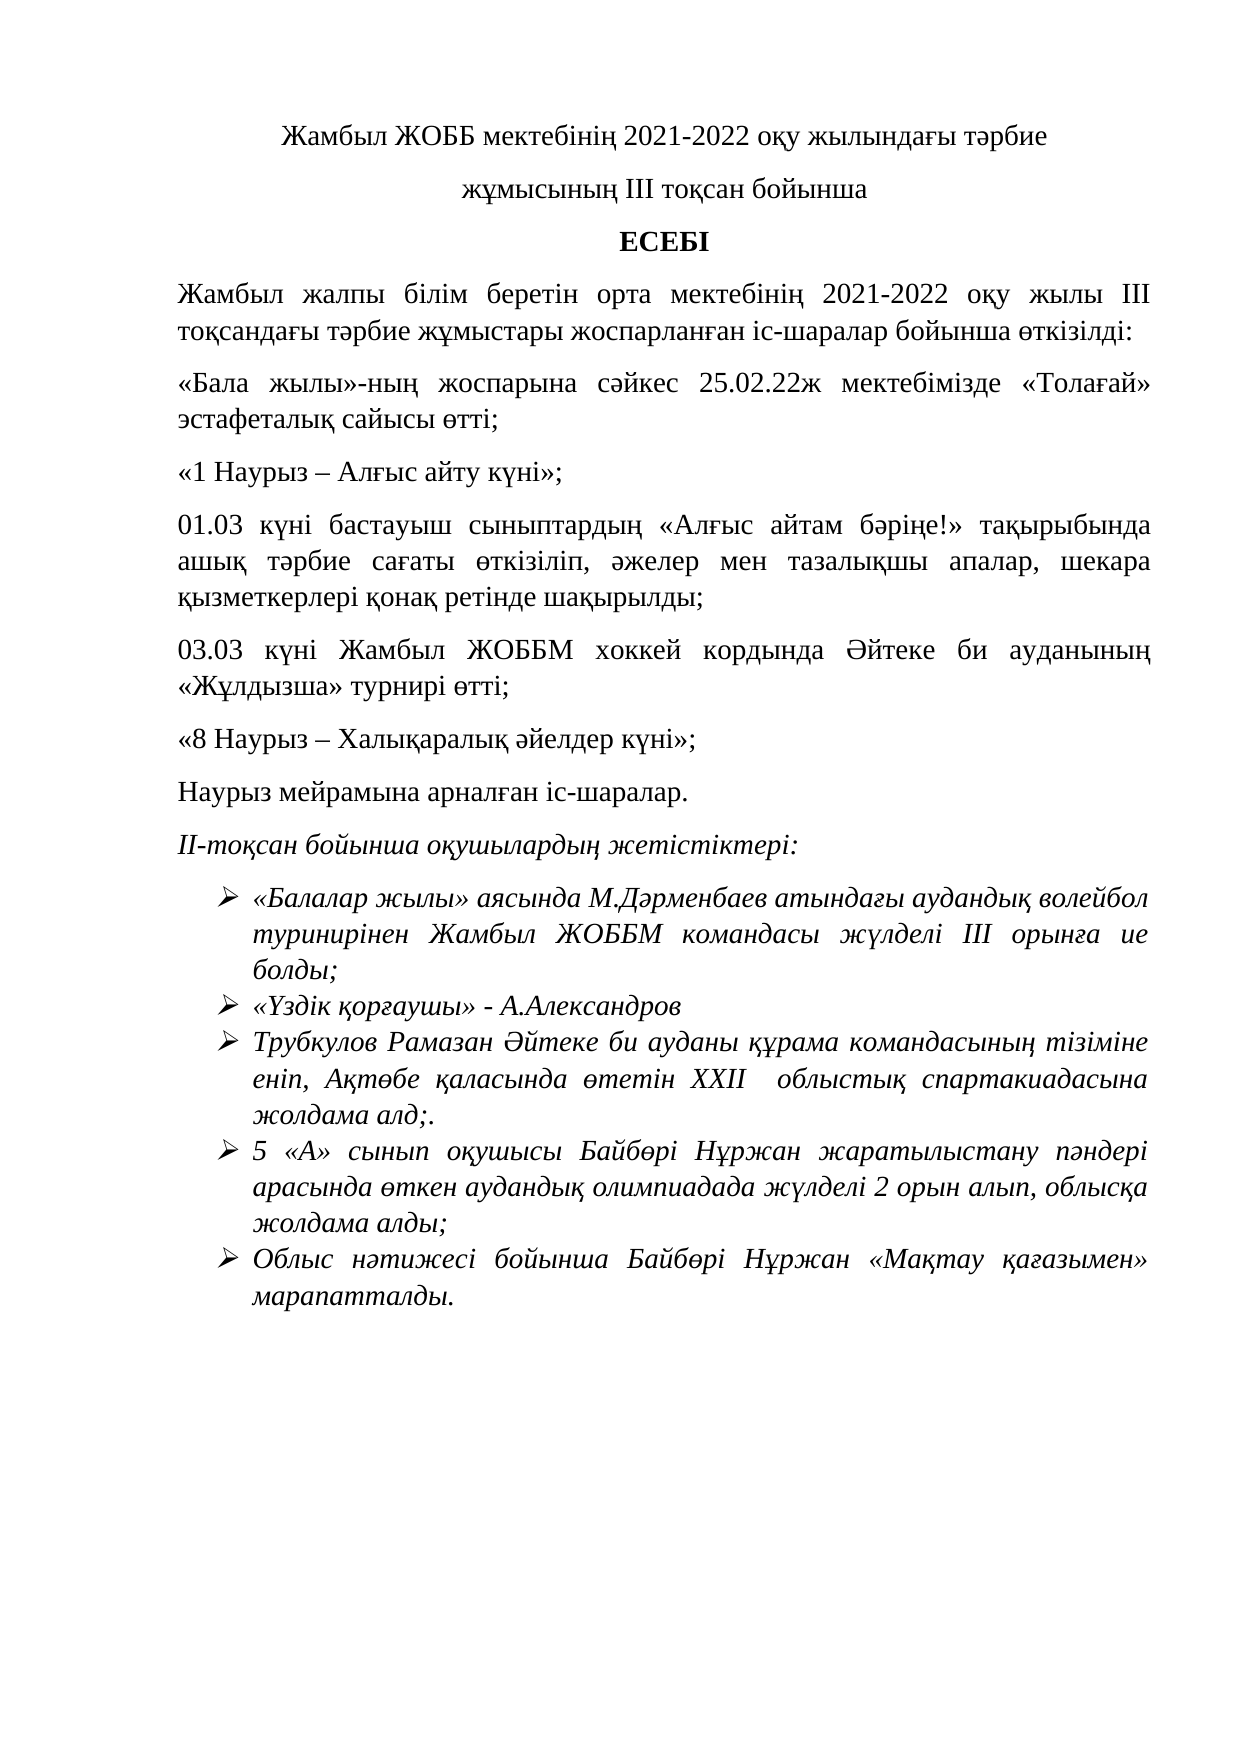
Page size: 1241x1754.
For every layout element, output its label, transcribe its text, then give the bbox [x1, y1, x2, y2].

text «8 Наурыз – Халықаралық әйелдер күні»; [177, 721, 1152, 755]
text 01.03 күні бастауыш сыныптардың «Алғыс айтам бәріңе!» тақырыбында ашық тәрбие сағаты өткізіліп, әжелер мен тазалықшы апалар, шекара қызметкерлері қонақ ретінде шақырылды; [177, 507, 1152, 613]
text ІІ-тоқсан бойынша оқушылардың жетістіктері: [177, 827, 1152, 861]
text 03.03 күні Жамбыл ЖОББМ хоккей кордында Әйтеке би ауданының «Жұлдызша» турнирі өтті; [177, 632, 1152, 702]
text Наурыз мейрамына арналған іс-шаралар. [177, 774, 1152, 808]
list Облыс нәтижесі бойынша Байбөрі Нұржан «Мақтау қағазымен» марапатталды. [215, 1242, 1152, 1311]
text жұмысының ІІІ тоқсан бойынша [177, 171, 1152, 204]
text Жамбыл ЖОББ мектебінің 2021-2022 оқу жылындағы тәрбие [177, 118, 1152, 152]
text Жамбыл жалпы білім беретін орта мектебінің 2021-2022 оқу жылы ІІІ тоқсандағы тәрбие жұмыстары жоспарланған іс-шаралар бойынша өткізілді: [177, 277, 1152, 346]
text «1 Наурыз – Алғыс айту күні»; [177, 454, 1152, 488]
text ЕСЕБІ [177, 224, 1152, 257]
list «Балалар жылы» аясында М.Дәрменбаев атындағы аудандық волейбол туринирінен Жамбыл ЖОББМ командасы жүлделі ІІІ орынға ие болды; [215, 880, 1152, 986]
list Трубкулов Рамазан Әйтеке би ауданы құрама командасының тізіміне еніп, Ақтөбе қаласында өтетін ХХІІ облыстық спартакиадасына жолдама алд;. [215, 1024, 1152, 1131]
text «Бала жылы»-ның жоспарына сәйкес 25.02.22ж мектебімізде «Толағай» эстафеталық сайысы өтті; [177, 366, 1152, 435]
list «Үздік қорғаушы» - А.Александров [215, 988, 1152, 1022]
list 5 «А» сынып оқушысы Байбөрі Нұржан жаратылыстану пәндері арасында өткен аудандық олимпиадада жүлделі 2 орын алып, облысқа жолдама алды; [215, 1133, 1152, 1239]
